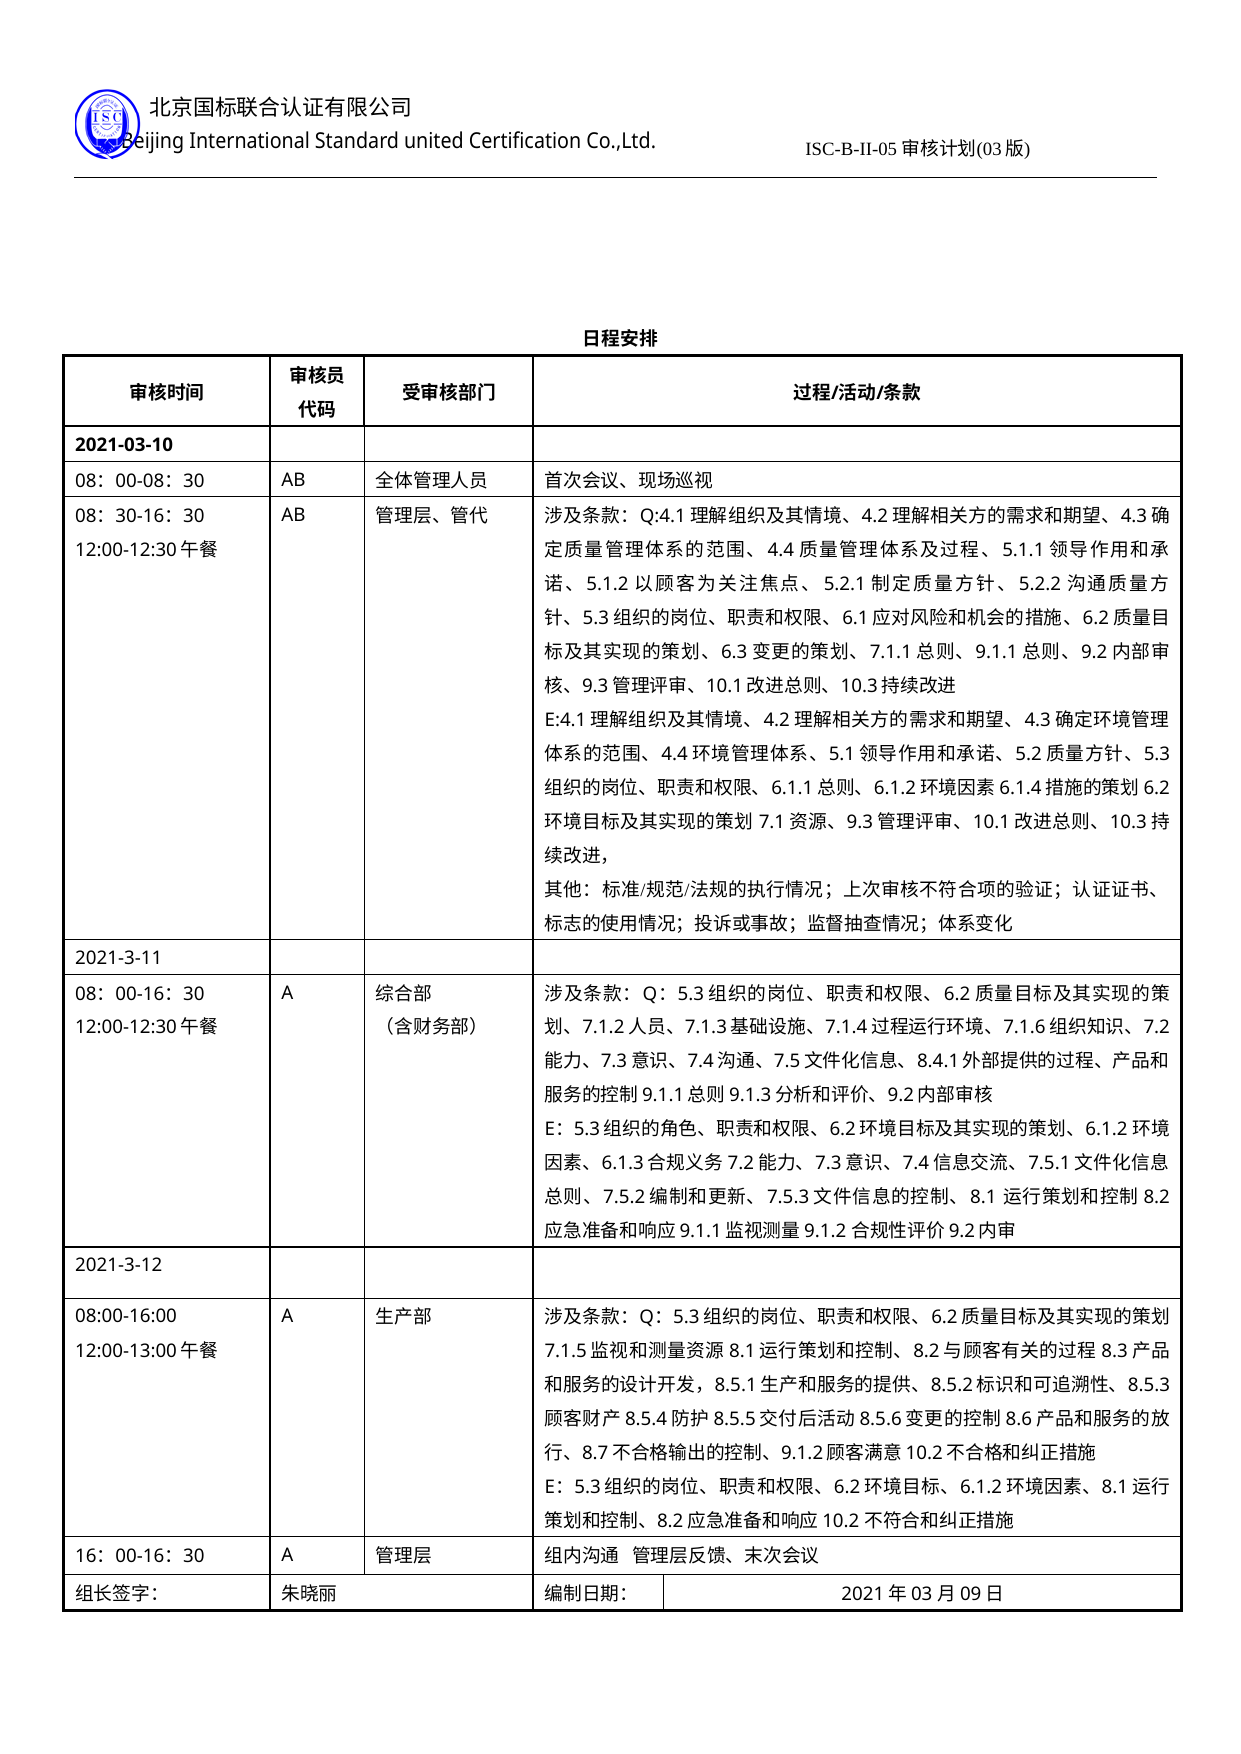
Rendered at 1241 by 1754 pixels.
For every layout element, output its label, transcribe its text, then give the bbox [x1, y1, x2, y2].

table_cell 管理层 [365, 1537, 532, 1574]
table_cell 08：00-16：30 12:00-12:30午餐 [65, 975, 269, 1246]
table_cell 编制日期： [534, 1575, 663, 1609]
text 日程安排 [75, 320, 1165, 354]
table_cell 全体管理人员 [365, 462, 532, 496]
table_header 过程/活动/条款 [534, 357, 1180, 425]
table_cell AB [271, 462, 364, 496]
table_cell 组内沟通 管理层反馈、末次会议 [534, 1537, 1180, 1574]
table_cell [534, 427, 1180, 461]
table_cell [271, 940, 364, 974]
table_cell 08：00-08：30 [65, 462, 269, 496]
table_cell 2021-3-11 [65, 940, 269, 974]
table_cell 08：30-16：30 12:00-12:30午餐 [65, 497, 269, 939]
table_cell 管理层、管代 [365, 497, 532, 939]
table_cell [534, 1248, 1180, 1297]
table_cell [534, 940, 1180, 974]
table_cell 08:00-16:00 12:00-13:00午餐 [65, 1299, 269, 1536]
table_cell 综合部 （含财务部） [365, 975, 532, 1246]
table_cell [271, 427, 364, 461]
table_cell 涉及条款：Q:4.1理解组织及其情境、4.2理解相关方的需求和期望、4.3确定质量管理体系的范围、4.4质量管理体系及过程、5.1.1领导作用和承诺、5.1.2以顾客为关注焦点、5.2.1制定质量方针、5.2.2沟通质量方针、5.3组织的岗位、职责和权限、6.1应对风险和机会的措施、6.2质量目标及其实现的策划、6.3变更的策划、7.1.1总则、9.1.1总则、9.2内部审核、9.3管理评审、10.1改进总则、10.3持续改进 E:4.1理解组织及其情境、4.2理解相关方的需求和期望、4.3确定环境管理体系的范围、4.4环境管理体系、5.1领导作用和承诺、5.2质量方针、5.3组织的岗位、职责和权限、6.1.1总则、6.1.2环境因素6.1.4措施的策划6.2环境目标及其实现的策划7.1资源、9.3管理评审、10.1改进总则、10.3持续改进， 其他：标准/规范/法规的执行情况；上次审核不符合项的验证；认证证书、标志的使用情况；投诉或事故；监督抽查情况；体系变化 [534, 497, 1180, 939]
table_cell 2021年 03 月09日 [664, 1575, 1180, 1609]
table_cell 组长签字： [65, 1575, 269, 1609]
table_cell 16：00-16：30 [65, 1537, 269, 1574]
table_cell 首次会议、现场巡视 [534, 462, 1180, 496]
table_cell 涉及条款：Q：5.3组织的岗位、职责和权限、6.2质量目标及其实现的策划、7.1.2人员、7.1.3基础设施、7.1.4过程运行环境、7.1.6组织知识、7.2能力、7.3意识、7.4沟通、7.5文件化信息、8.4.1外部提供的过程、产品和服务的控制9.1.1总则9.1.3分析和评价、9.2内部审核 E：5.3组织的角色、职责和权限、6.2环境目标及其实现的策划、6.1.2 环境因素、6.1.3合规义务7.2能力、7.3意识、7.4信息交流、7.5.1文件化信息总则、7.5.2编制和更新、7.5.3文件信息的控制、8.1 运行策划和控制8.2应急准备和响应9.1.1监视测量9.1.2 合规性评价9.2内审 [534, 975, 1180, 1246]
table_cell 2021-3-12 [65, 1248, 269, 1297]
table_cell 涉及条款：Q：5.3组织的岗位、职责和权限、6.2质量目标及其实现的策划7.1.5监视和测量资源8.1运行策划和控制、8.2与顾客有关的过程8.3产品和服务的设计开发，8.5.1生产和服务的提供、8.5.2标识和可追溯性、8.5.3顾客财产8.5.4防护8.5.5交付后活动8.5.6变更的控制8.6产品和服务的放行、8.7不合格输出的控制、9.1.2顾客满意10.2不合格和纠正措施 E：5.3组织的岗位、职责和权限、6.2环境目标、6.1.2环境因素、8.1运行策划和控制、8.2应急准备和响应10.2 不符合和纠正措施 [534, 1299, 1180, 1536]
table_cell [365, 1248, 532, 1297]
table_header 审核时间 [65, 357, 269, 425]
table_cell AB [271, 497, 364, 939]
table_cell 生产部 [365, 1299, 532, 1536]
table_header 受审核部门 [365, 357, 532, 425]
table_cell A [271, 1537, 364, 1574]
table_cell A [271, 975, 364, 1246]
table_cell 朱晓丽 [271, 1575, 532, 1609]
table_cell A [271, 1299, 364, 1536]
table_cell [271, 1248, 364, 1297]
table_header 审核员代码 [271, 357, 363, 425]
table_cell [365, 427, 532, 461]
table_cell 2021-03-10 [65, 427, 269, 461]
picture [75, 89, 143, 158]
table_cell [365, 940, 532, 974]
